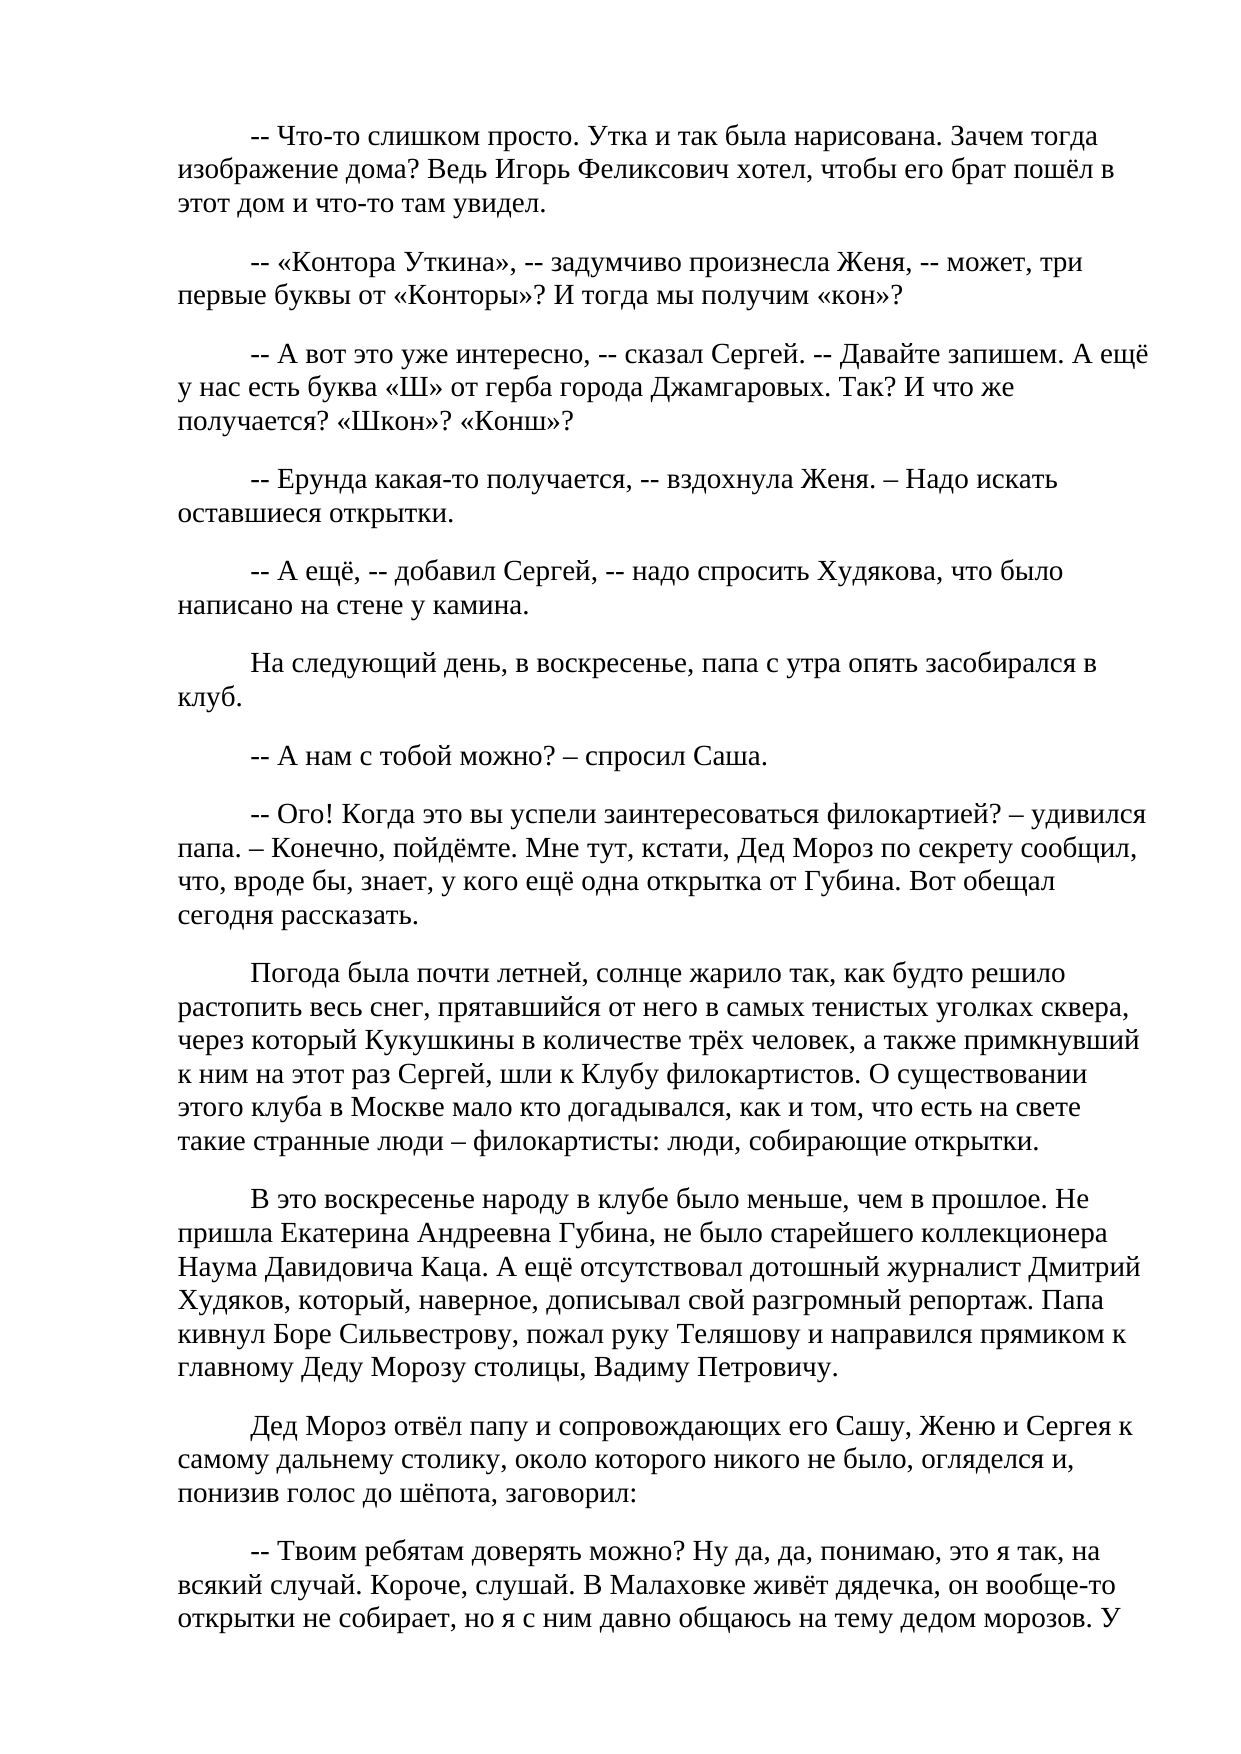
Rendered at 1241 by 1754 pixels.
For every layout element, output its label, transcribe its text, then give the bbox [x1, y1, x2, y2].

text Дед Мороз отвёл папу и сопровождающих его Сашу, Женю и Сергея к самому дальнему столику, около которого никого не было, огляделся и, понизив голос до шёпота, заговорил: [177, 1408, 1152, 1508]
text -- А вот это уже интересно, -- сказал Сергей. -- Давайте запишем. А ещё у нас есть буква «Ш» от герба города Джамгаровых. Так? И что же получается? «Шкон»? «Конш»? [177, 336, 1152, 436]
text Погода была почти летней, солнце жарило так, как будто решило растопить весь снег, прятавшийся от него в самых тенистых уголках сквера, через который Кукушкины в количестве трёх человек, а также примкнувший к ним на этот раз Сергей, шли к Клубу филокартистов. О существовании этого клуба в Москве мало кто догадывался, как и том, что есть на свете такие странные люди – филокартисты: люди, собирающие открытки. [177, 955, 1152, 1157]
text -- Ерунда какая-то получается, -- вздохнула Женя. – Надо искать оставшиеся открытки. [177, 461, 1152, 528]
text В это воскресенье народу в клубе было меньше, чем в прошлое. Не пришла Екатерина Андреевна Губина, не было старейшего коллекционера Наума Давидовича Каца. А ещё отсутствовал дотошный журналист Дмитрий Худяков, который, наверное, дописывал свой разгромный репортаж. Папа кивнул Боре Сильвестрову, пожал руку Теляшову и направился прямиком к главному Деду Морозу столицы, Вадиму Петровичу. [177, 1182, 1152, 1383]
text -- А ещё, -- добавил Сергей, -- надо спросить Худякова, что было написано на стене у камина. [177, 553, 1152, 621]
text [177, 1533, 1152, 1634]
text -- Что-то слишком просто. Утка и так была нарисована. Зачем тогда изображение дома? Ведь Игорь Феликсович хотел, чтобы его брат пошёл в этот дом и что-то там увидел. [177, 118, 1152, 219]
text -- Ого! Когда это вы успели заинтересоваться филокартией? – удивился папа. – Конечно, пойдёмте. Мне тут, кстати, Дед Мороз по секрету сообщил, что, вроде бы, знает, у кого ещё одна открытка от Губина. Вот обещал сегодня рассказать. [177, 796, 1152, 930]
text -- А нам с тобой можно? – спросил Саша. [177, 738, 1152, 771]
text -- «Контора Уткина», -- задумчиво произнесла Женя, -- может, три первые буквы от «Конторы»? И тогда мы получим «кон»? [177, 244, 1152, 311]
text На следующий день, в воскресенье, папа с утра опять засобирался в клуб. [177, 646, 1152, 713]
